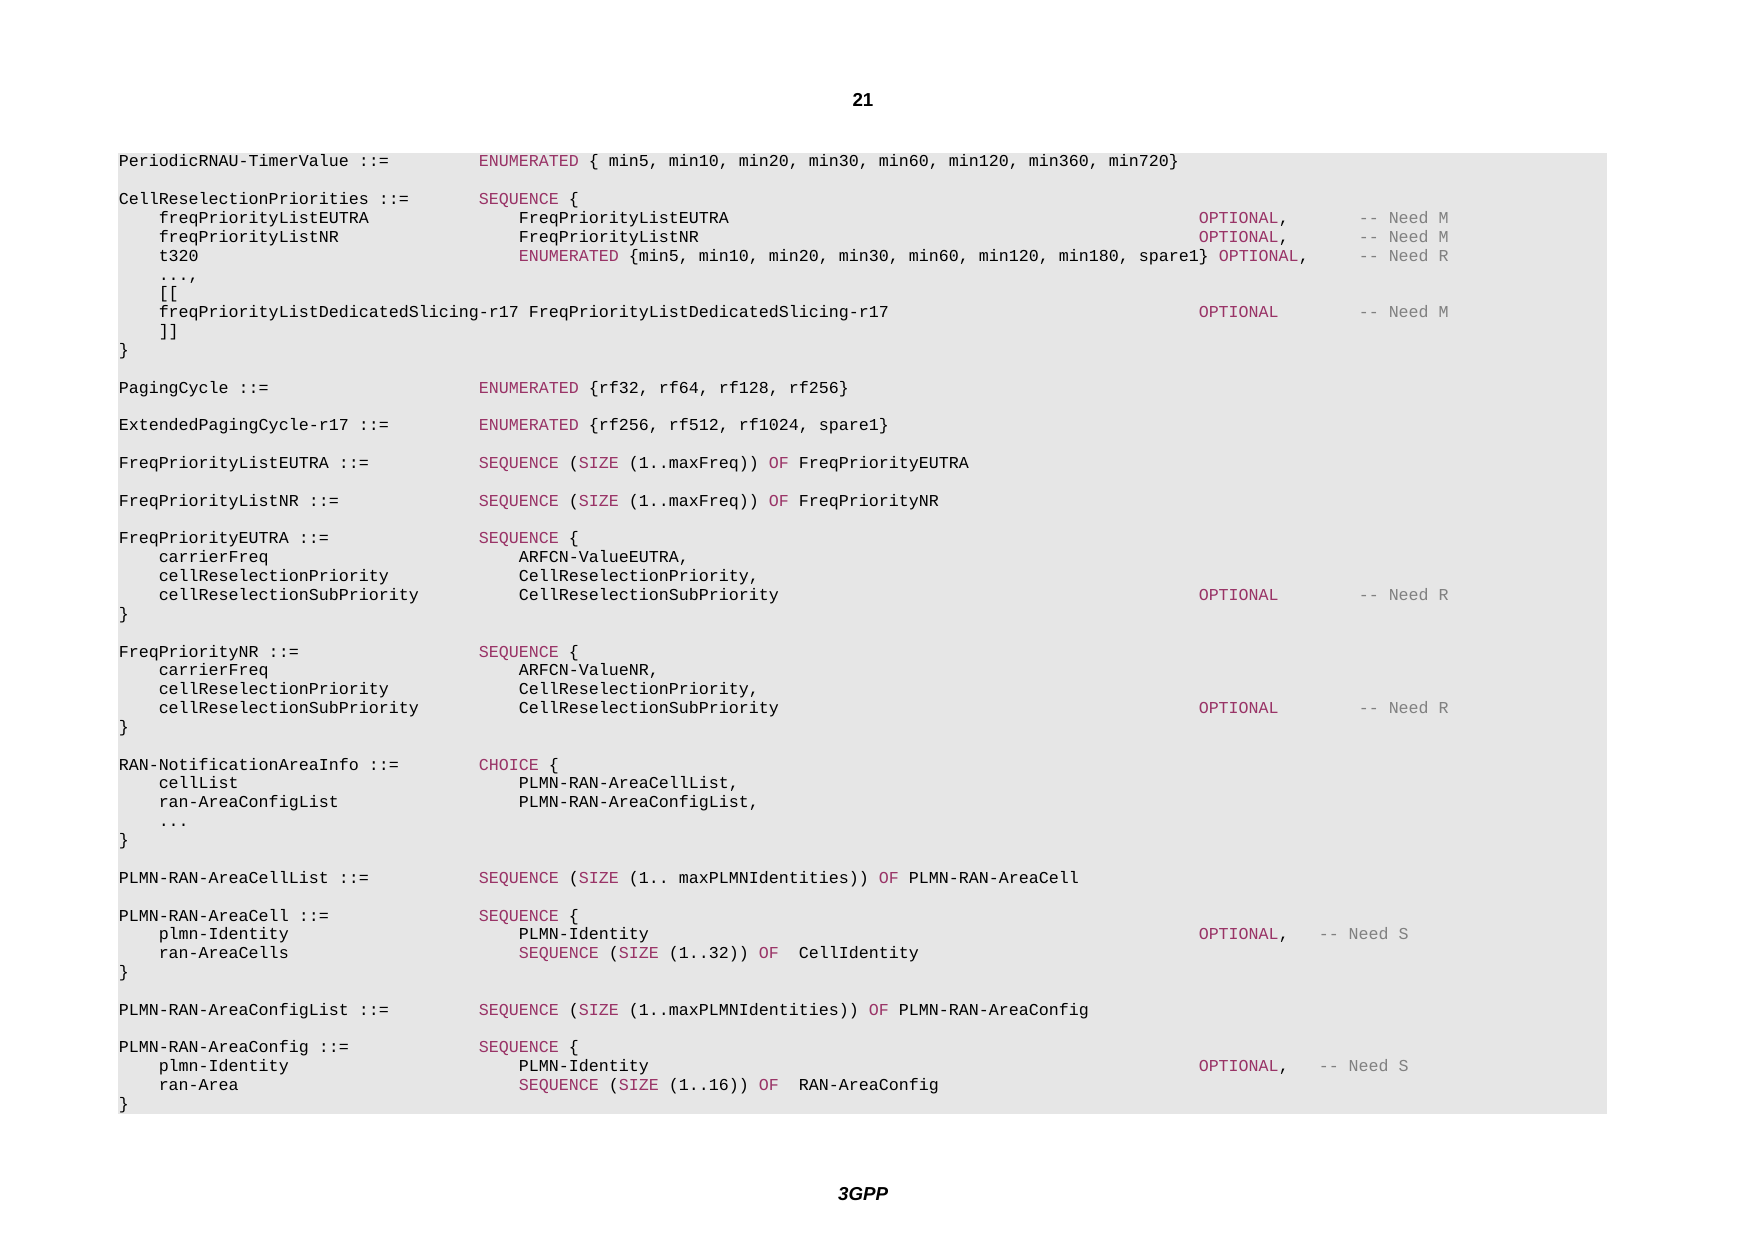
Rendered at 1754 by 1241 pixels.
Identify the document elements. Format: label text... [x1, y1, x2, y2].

text freqPriorityListEUTRA FreqPriorityListEUTRA OPTIONAL, -- Need M [118, 209, 1607, 228]
text carrierFreq ARFCN-ValueEUTRA, [118, 549, 1607, 568]
text } [118, 964, 1607, 982]
text FreqPriorityListNR ::= SEQUENCE (SIZE (1..maxFreq)) OF FreqPriorityNR [118, 492, 1607, 511]
text PLMN-RAN-AreaCellList ::= SEQUENCE (SIZE (1.. maxPLMNIdentities)) OF PLMN-RAN-AreaCell [118, 869, 1607, 888]
text cellReselectionPriority CellReselectionPriority, [118, 681, 1607, 700]
text ran-AreaConfigList PLMN-RAN-AreaConfigList, [118, 794, 1607, 813]
text [[ [118, 285, 1607, 304]
text carrierFreq ARFCN-ValueNR, [118, 662, 1607, 681]
text ExtendedPagingCycle-r17 ::= ENUMERATED {rf256, rf512, rf1024, spare1} [118, 417, 1607, 436]
text cellList PLMN-RAN-AreaCellList, [118, 775, 1607, 794]
text } [118, 718, 1607, 737]
text cellReselectionSubPriority CellReselectionSubPriority OPTIONAL -- Need R [118, 587, 1607, 605]
text plmn-Identity PLMN-Identity OPTIONAL, -- Need S [118, 1058, 1607, 1077]
text ... [118, 813, 1607, 832]
text RAN-NotificationAreaInfo ::= CHOICE { [118, 756, 1607, 775]
text cellReselectionSubPriority CellReselectionSubPriority OPTIONAL -- Need R [118, 700, 1607, 718]
text freqPriorityListNR FreqPriorityListNR OPTIONAL, -- Need M [118, 228, 1607, 247]
text PLMN-RAN-AreaConfig ::= SEQUENCE { [118, 1039, 1607, 1058]
text cellReselectionPriority CellReselectionPriority, [118, 568, 1607, 587]
text freqPriorityListDedicatedSlicing-r17 FreqPriorityListDedicatedSlicing-r17 OPTIONAL -- Need M [118, 304, 1607, 323]
text ..., [118, 266, 1607, 285]
text ran-Area SEQUENCE (SIZE (1..16)) OF RAN-AreaConfig [118, 1077, 1607, 1096]
text FreqPriorityNR ::= SEQUENCE { [118, 643, 1607, 662]
text PeriodicRNAU-TimerValue ::= ENUMERATED { min5, min10, min20, min30, min60, min120, min360, min720} [118, 153, 1607, 172]
text PLMN-RAN-AreaConfigList ::= SEQUENCE (SIZE (1..maxPLMNIdentities)) OF PLMN-RAN-AreaConfig [118, 1001, 1607, 1020]
text } [118, 1096, 1607, 1114]
text FreqPriorityListEUTRA ::= SEQUENCE (SIZE (1..maxFreq)) OF FreqPriorityEUTRA [118, 454, 1607, 473]
text FreqPriorityEUTRA ::= SEQUENCE { [118, 530, 1607, 549]
text } [118, 832, 1607, 851]
text plmn-Identity PLMN-Identity OPTIONAL, -- Need S [118, 926, 1607, 945]
text PLMN-RAN-AreaCell ::= SEQUENCE { [118, 907, 1607, 926]
text PagingCycle ::= ENUMERATED {rf32, rf64, rf128, rf256} [118, 379, 1607, 398]
text CellReselectionPriorities ::= SEQUENCE { [118, 191, 1607, 209]
text ]] [118, 323, 1607, 341]
text } [118, 605, 1607, 624]
text } [118, 341, 1607, 360]
text t320 ENUMERATED {min5, min10, min20, min30, min60, min120, min180, spare1} OPTIONAL, -- Need R [118, 247, 1607, 266]
text ran-AreaCells SEQUENCE (SIZE (1..32)) OF CellIdentity [118, 945, 1607, 964]
